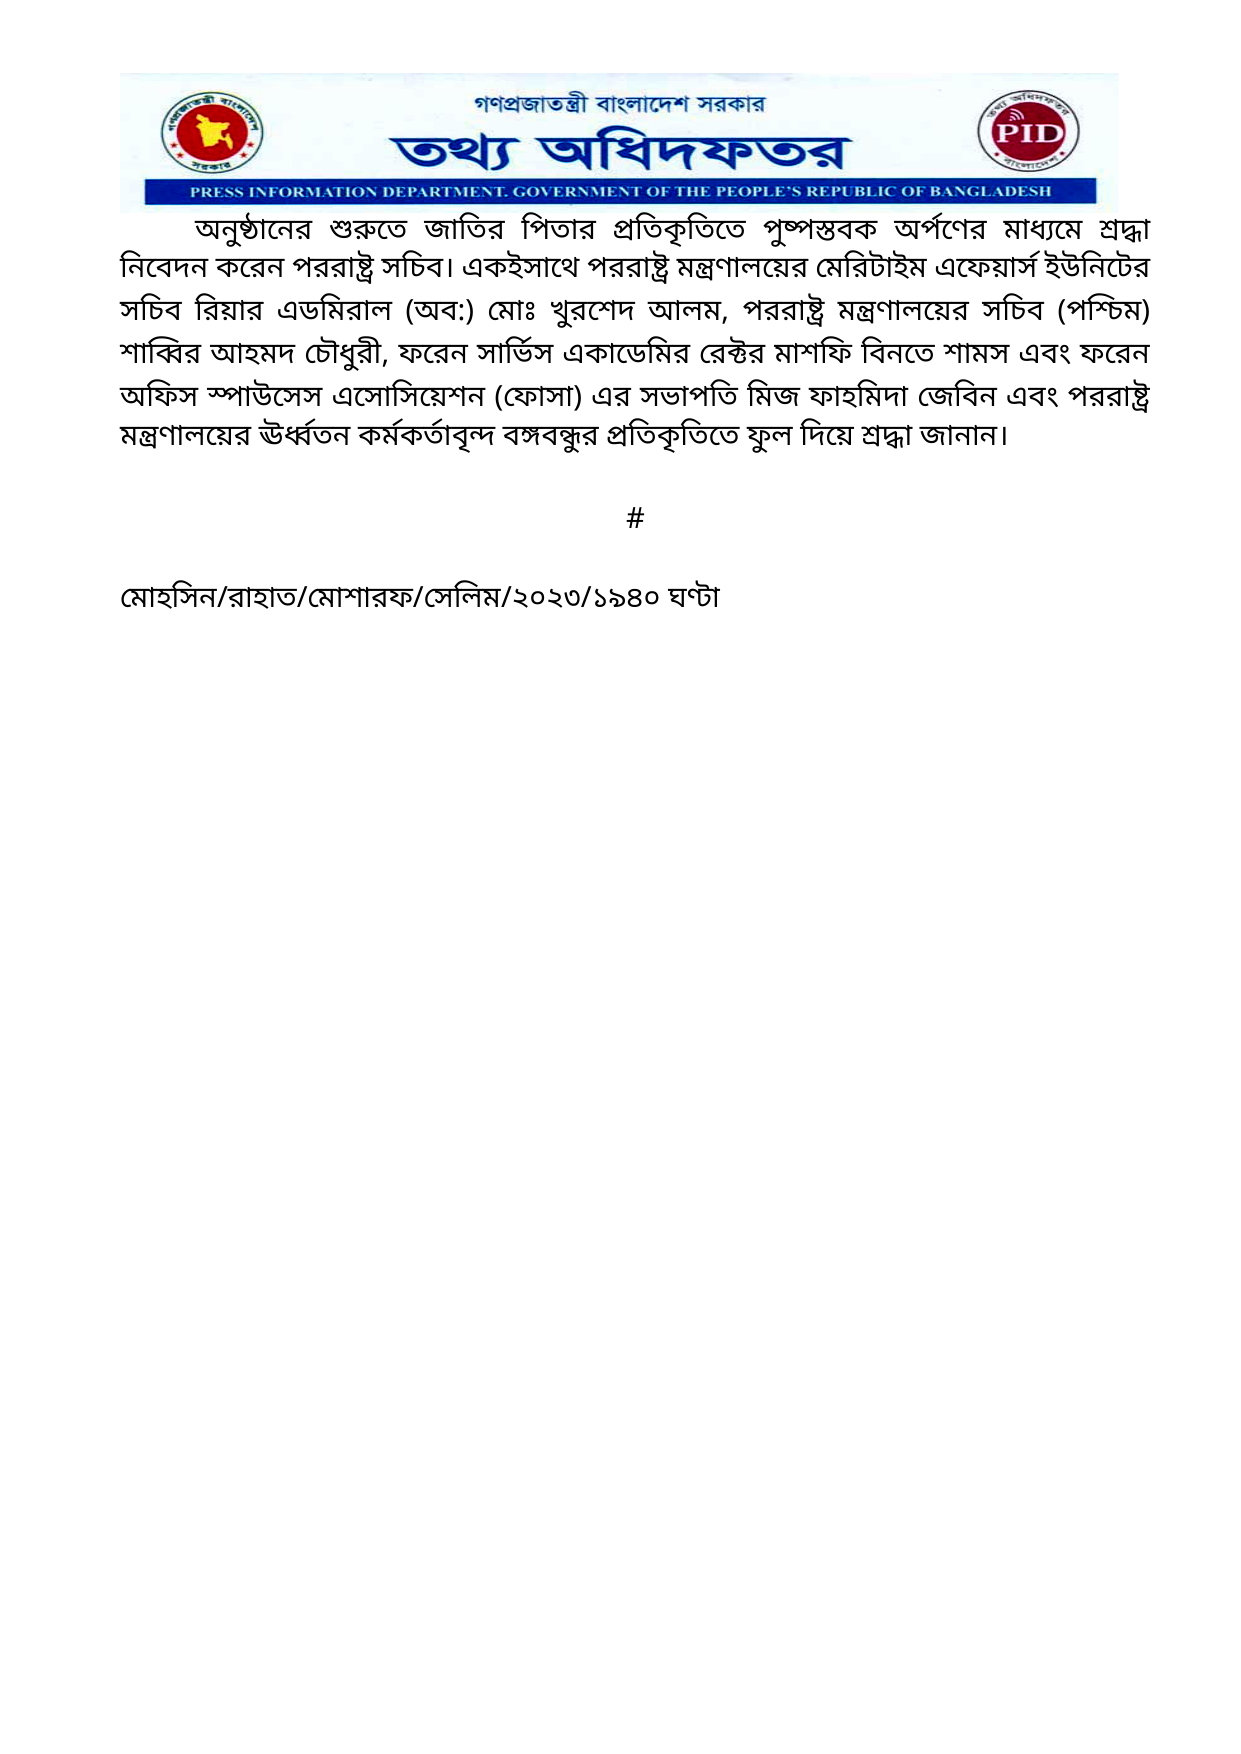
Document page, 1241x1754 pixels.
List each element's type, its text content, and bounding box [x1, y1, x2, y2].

text # [120, 497, 1150, 537]
text অনুষ্ঠানের শুরুতে জাতির পিতার প্রতিকৃতিতে পুষ্পস্তবক অর্পণের মাধ্যমে শ্রদ্ধা নিবেদন করেন পররাষ্ট্র সচিব। একইসাথে পররাষ্ট্র মন্ত্রণালয়ের মেরিটাইম এফেয়ার্স ইউনিটের সচিব রিয়ার এডমিরাল (অব:) মোঃ খুরশেদ আলম, পররাষ্ট্র মন্ত্রণালয়ের সচিব (পশ্চিম) শাব্বির আহমদ চৌধুরী, ফরেন সার্ভিস একাডেমির রেক্টর মাশফি বিনতে শামস এবং ফরেন অফিস স্পাউসেস এসোসিয়েশন (ফোসা) এর সভাপতি মিজ ফাহমিদা জেবিন এবং পররাষ্ট্র মন্ত্রণালয়ের ঊর্ধ্বতন কর্মকর্তাবৃন্দ বঙ্গবন্ধুর প্রতিকৃতিতে ফুল দিয়ে শ্রদ্ধা জানান। [120, 212, 1150, 457]
text মোহসিন/রাহাত/মোশারফ/সেলিম/২০২৩/১৯৪০ ঘণ্টা [120, 576, 1150, 619]
